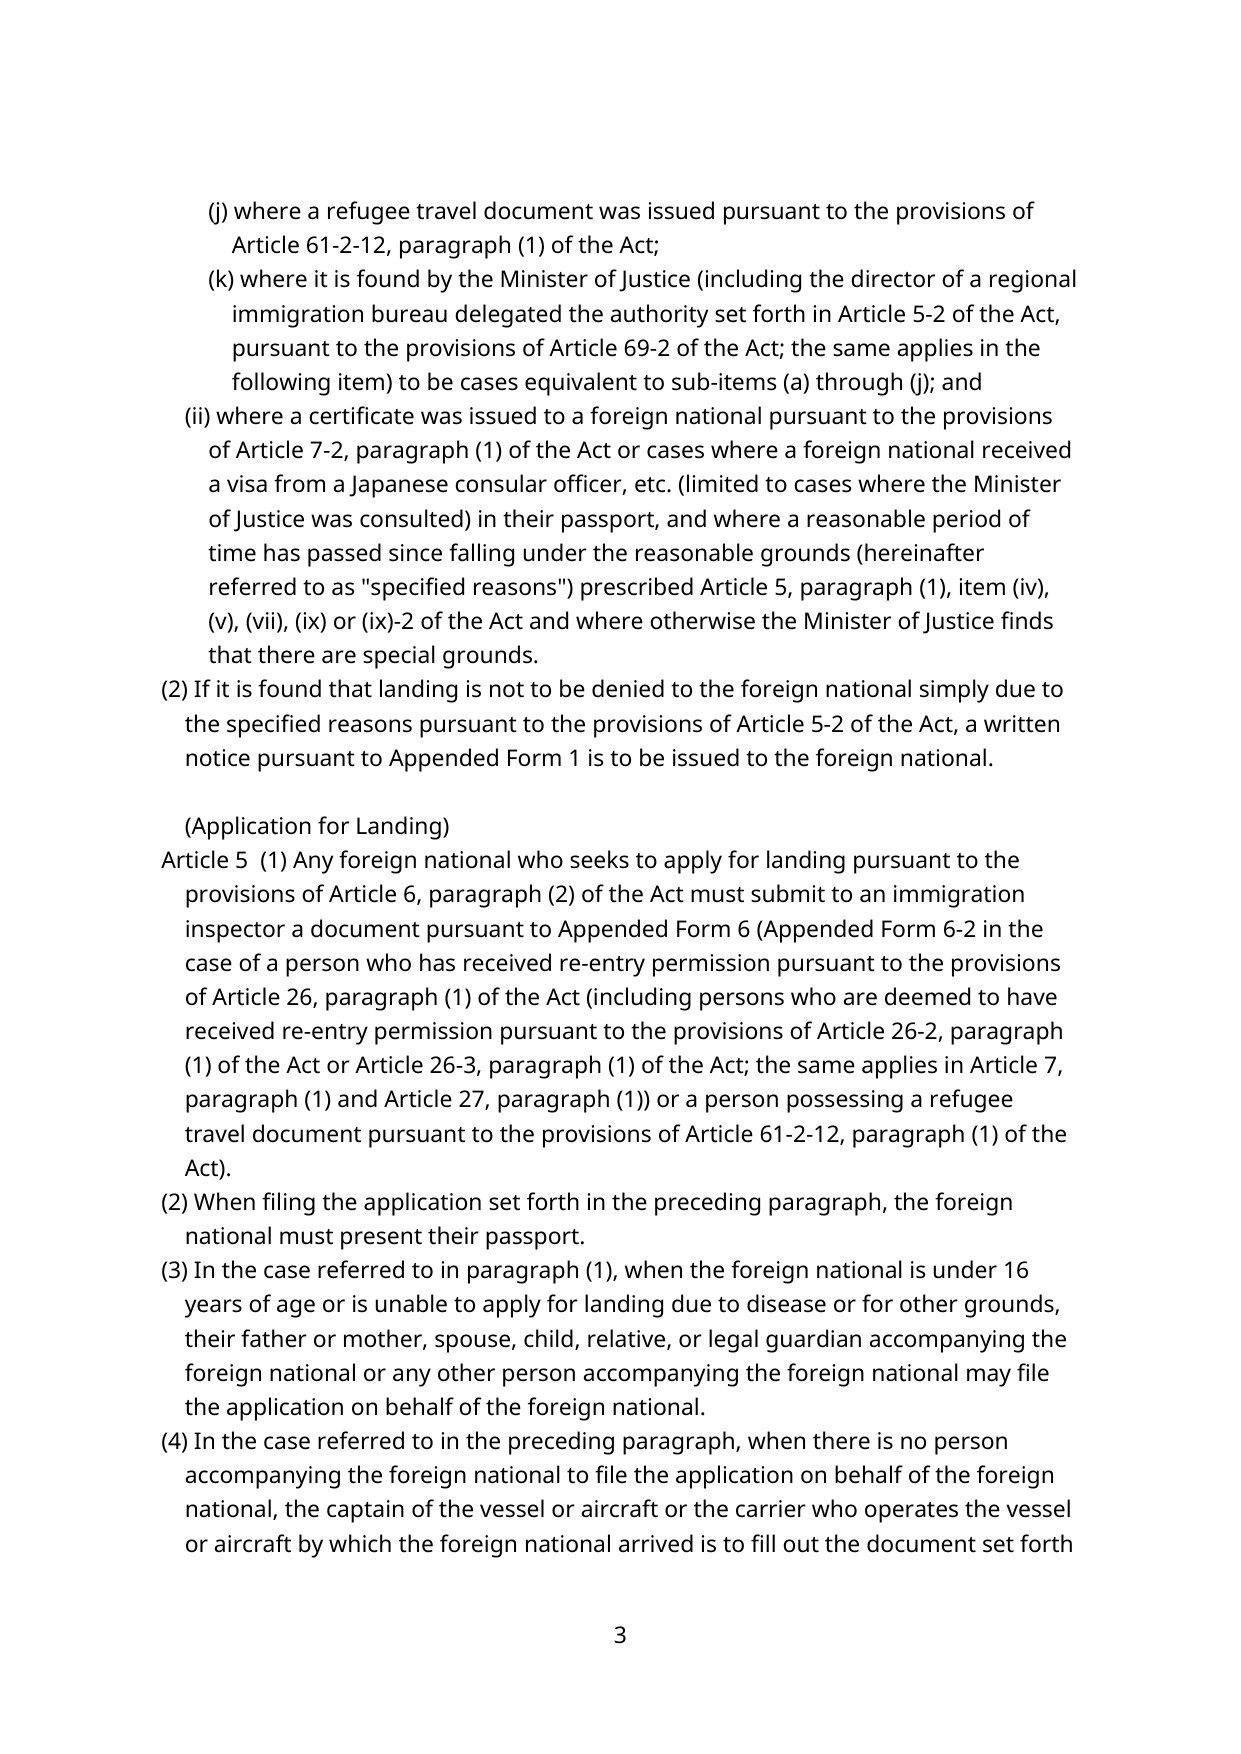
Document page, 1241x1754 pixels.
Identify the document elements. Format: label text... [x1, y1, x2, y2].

text (3) In the case referred to in paragraph (1), when the foreign national is under 16 years of age or is unable to apply for landing due to disease or for other grounds, their father or mother, spouse, child, relative, or legal guardian accompanying the foreign national or any other person accompanying the foreign national may file the application on behalf of the foreign national. [161, 1253, 1079, 1424]
text (k) where it is found by the Minister of Justice (including the director of a regional immigration bureau delegated the authority set forth in Article 5-2 of the Act, pursuant to the provisions of Article 69-2 of the Act; the same applies in the following item) to be cases equivalent to sub-items (a) through (j); and [207, 262, 1079, 399]
text (2) When filing the application set forth in the preceding paragraph, the foreign national must present their passport. [161, 1184, 1079, 1253]
text (2) If it is found that landing is not to be denied to the foreign national simply due to the specified reasons pursuant to the provisions of Article 5-2 of the Act, a written notice pursuant to Appended Form 1 is to be issued to the foreign national. [161, 672, 1079, 774]
text (ii) where a certificate was issued to a foreign national pursuant to the provisions of Article 7-2, paragraph (1) of the Act or cases where a foreign national received a visa from a Japanese consular officer, etc. (limited to cases where the Minister of Justice was consulted) in their passport, and where a reasonable period of time has passed since falling under the reasonable grounds (hereinafter referred to as "specified reasons") prescribed Article 5, paragraph (1), item (iv), (v), (vii), (ix) or (ix)-2 of the Act and where otherwise the Minister of Justice finds that there are special grounds. [184, 399, 1079, 672]
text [161, 1424, 1079, 1560]
text (j) where a refugee travel document was issued pursuant to the provisions of Article 61-2-12, paragraph (1) of the Act; [207, 194, 1079, 262]
text (Application for Landing) [184, 809, 1079, 843]
text Article 5 (1) Any foreign national who seeks to apply for landing pursuant to the provisions of Article 6, paragraph (2) of the Act must submit to an immigration inspector a document pursuant to Appended Form 6 (Appended Form 6-2 in the case of a person who has received re-entry permission pursuant to the provisions of Article 26, paragraph (1) of the Act (including persons who are deemed to have received re-entry permission pursuant to the provisions of Article 26-2, paragraph (1) of the Act or Article 26-3, paragraph (1) of the Act; the same applies in Article 7, paragraph (1) and Article 27, paragraph (1)) or a person possessing a refugee travel document pursuant to the provisions of Article 61-2-12, paragraph (1) of the Act). [161, 843, 1079, 1184]
